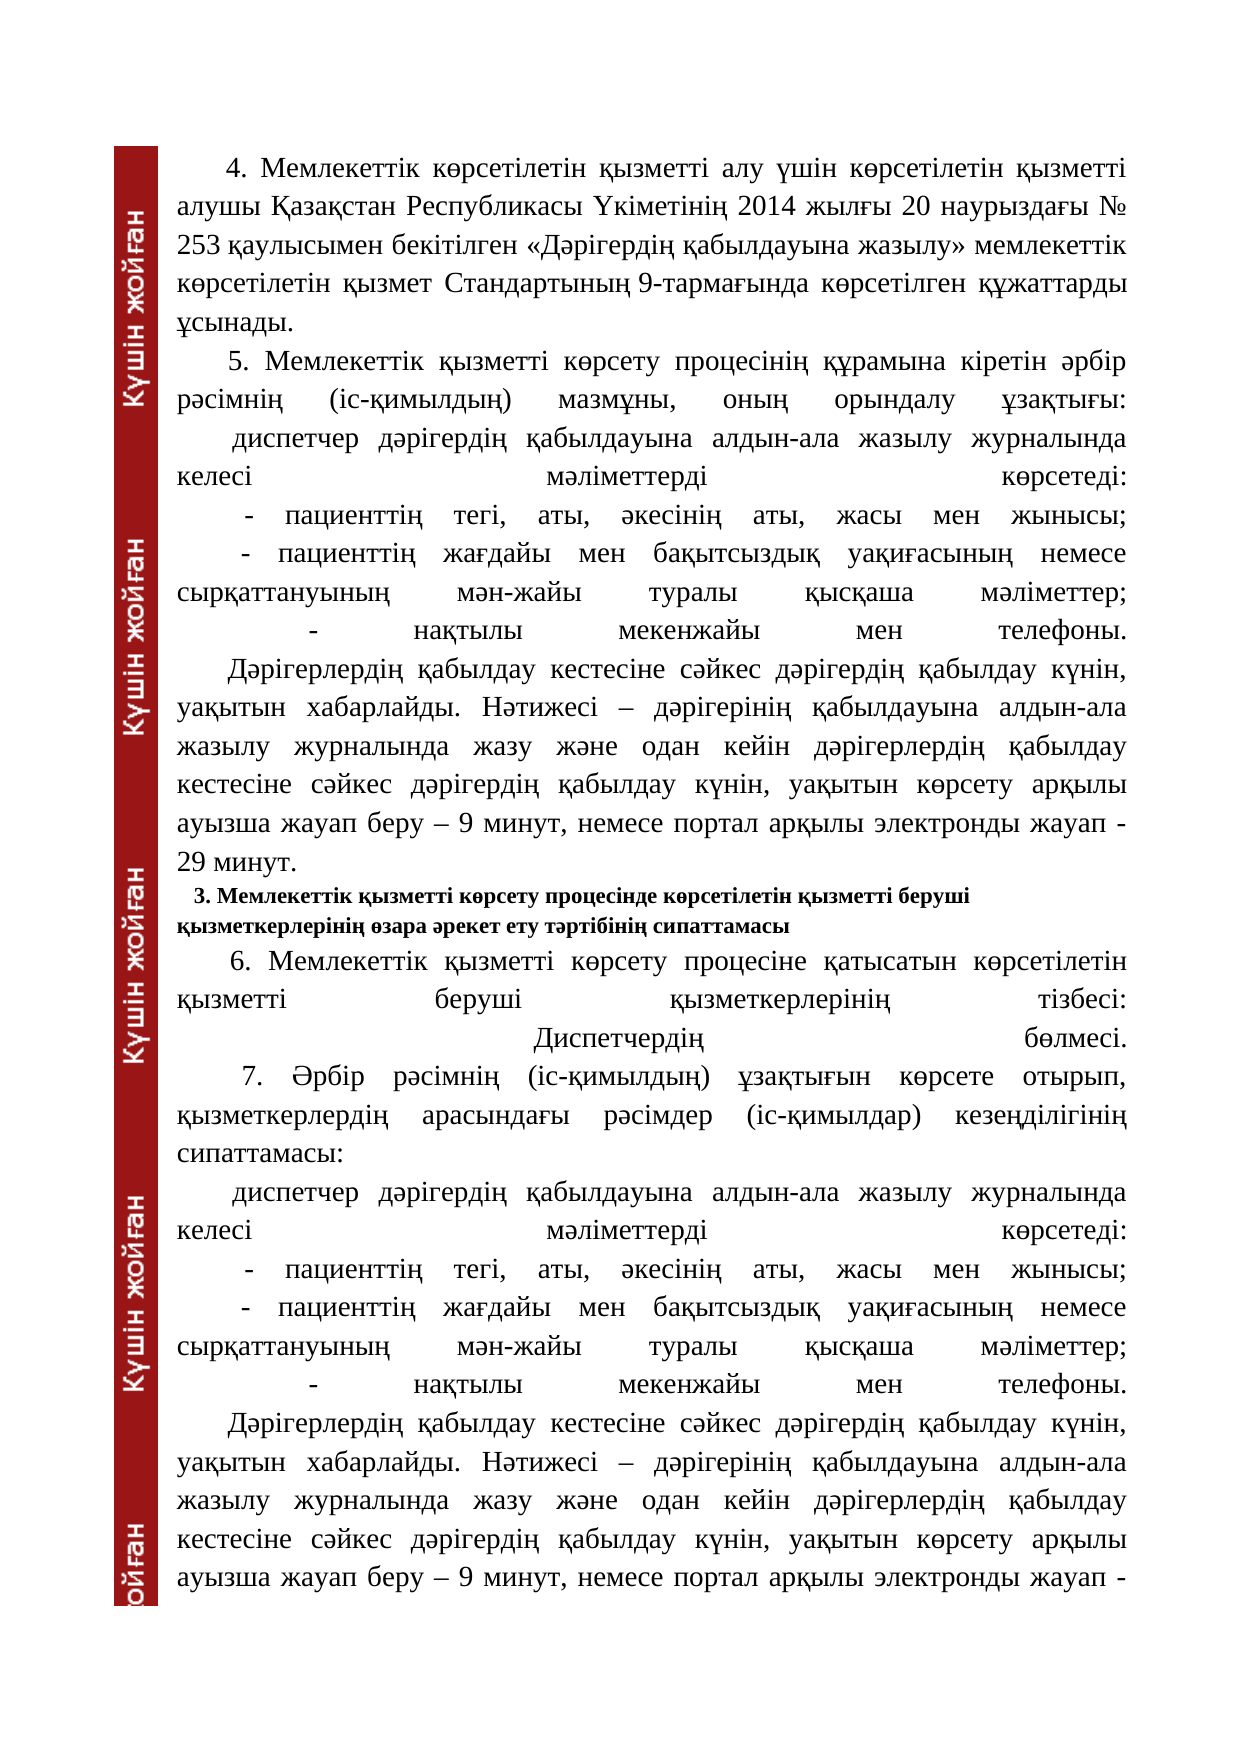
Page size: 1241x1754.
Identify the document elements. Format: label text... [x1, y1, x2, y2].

picture [114, 146, 158, 150]
picture [114, 877, 158, 882]
picture [114, 939, 158, 943]
text 4. Мемлекеттік көрсетілетін қызметті алу үшін көрсетілетін қызметті алушы Қазақстан Республикасы Үкіметінің 2014 жылғы 20 наурыздағы № 253 қаулысымен бекітілген «Дәрігердің қабылдауына жазылу» мемлекеттік көрсетілетін қызмет Стандартының 9-тармағында көрсетілген құжаттарды ұсынады. 5. Мемлекеттік қызметті көрсету процесінің құрамына кіретін әрбір рәсімнің (іс-қимылдың) мазмұны, оның орындалу ұзақтығы: диспетчер дәрігердің қабылдауына алдын-ала жазылу журналында келесі мәліметтерді көрсетеді: - пациенттің тегі, аты, әкесінің аты, жасы мен жынысы; - пациенттің жағдайы мен бақытсыздық уақиғасының немесе сырқаттануының мән-жайы туралы қысқаша мәліметтер; - нақтылы мекенжайы мен телефоны. Дәрігерлердің қабылдау кестесіне сәйкес дәрігердің қабылдау күнін, уақытын хабарлайды. Нәтижесі – дәрігерінің қабылдауына алдын-ала жазылу журналында жазу және одан кейін дәрігерлердің қабылдау кестесіне сәйкес дәрігердің қабылдау күнін, уақытын көрсету арқылы ауызша жауап беру – 9 минут, немесе портал арқылы электронды жауап - 29 минут. [112, 150, 1128, 877]
text 3. Мемлекеттік қызметті көрсету процесінде көрсетілетін қызметті беруші қызметкерлерінің өзара әрекет ету тәртібінің сипаттамасы [112, 882, 1128, 939]
picture [114, 1593, 158, 1606]
